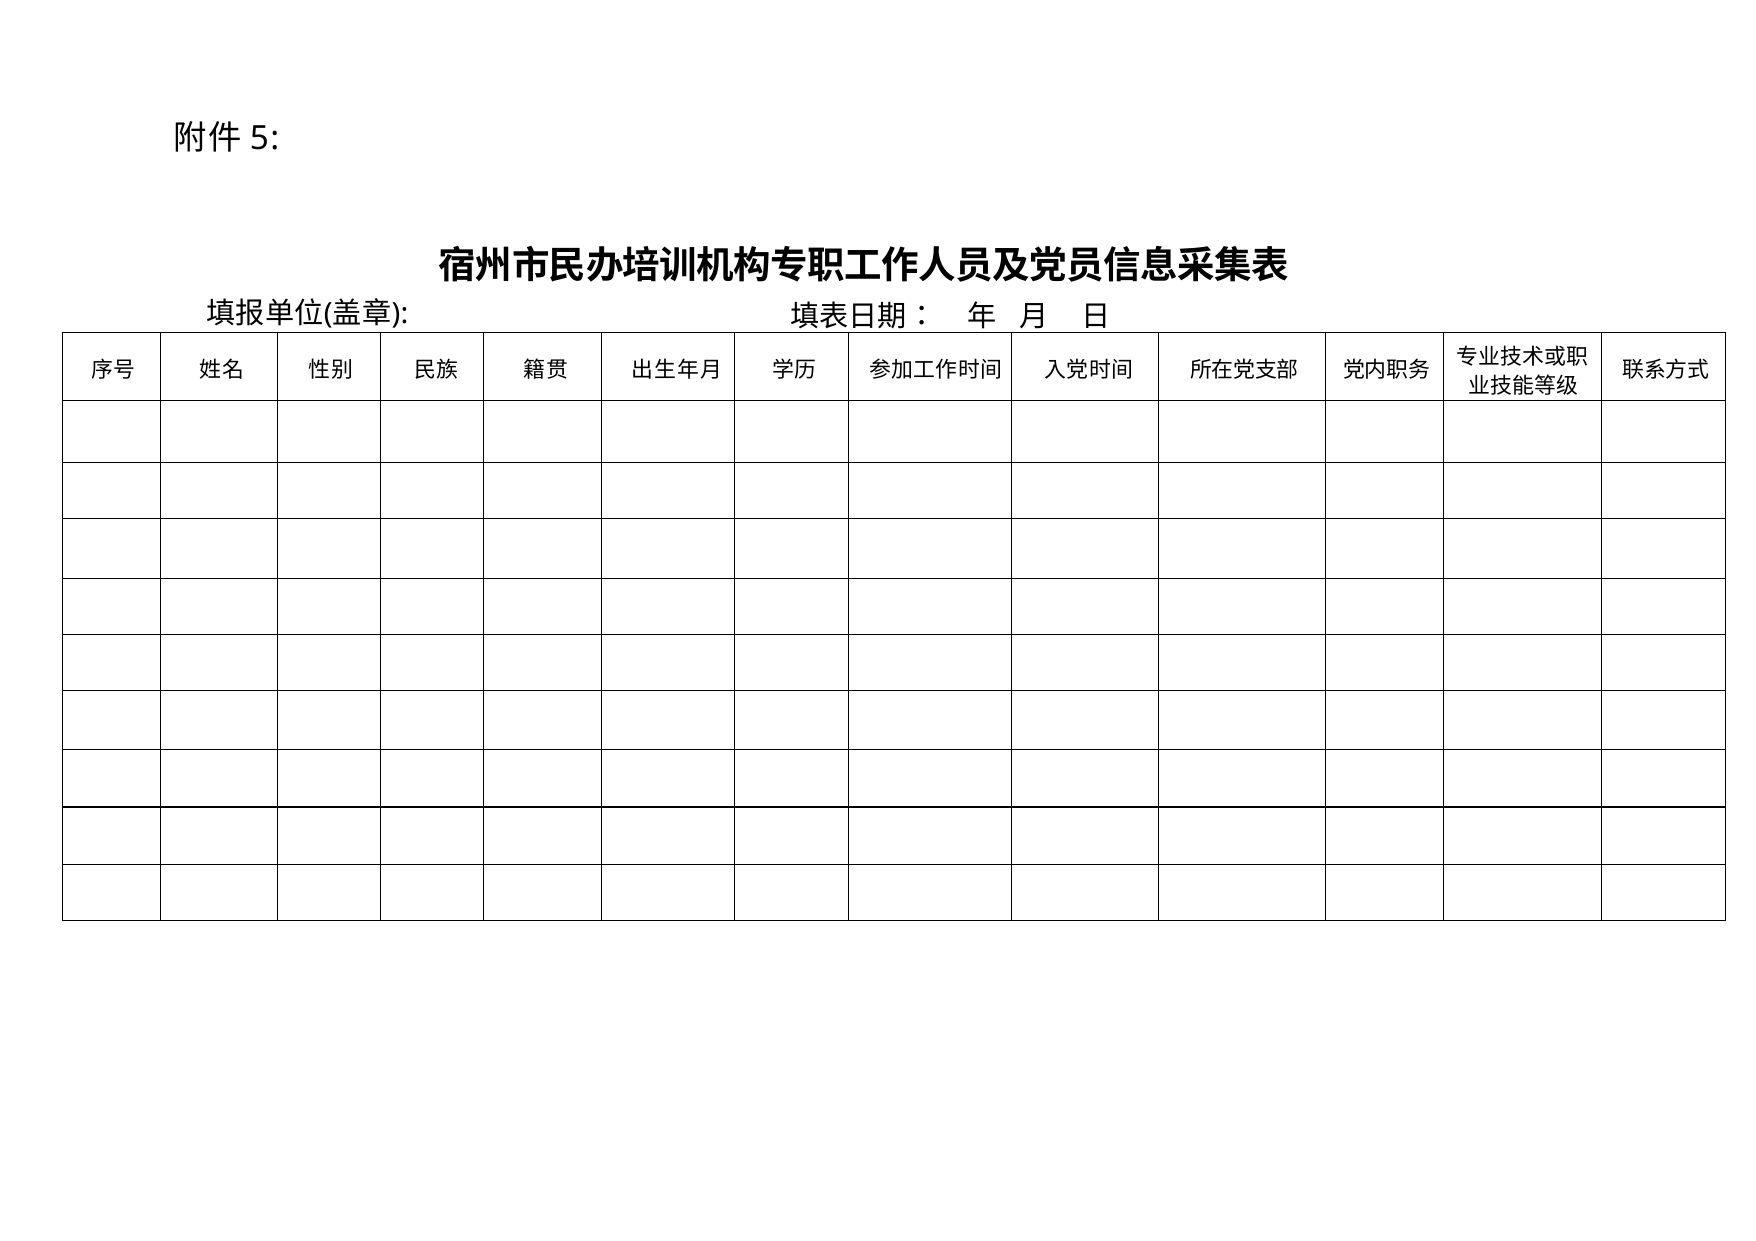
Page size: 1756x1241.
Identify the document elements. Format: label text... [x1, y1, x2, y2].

table_cell [278, 750, 380, 806]
table_cell [381, 750, 483, 806]
table_cell [484, 808, 601, 863]
table_header 学历 [735, 333, 848, 400]
table_cell [602, 865, 734, 920]
table_cell [1602, 635, 1725, 690]
table_cell [1012, 401, 1158, 462]
table_cell [1326, 463, 1443, 518]
table_cell [278, 808, 380, 863]
table_cell [63, 519, 160, 578]
table_cell [381, 579, 483, 634]
table_cell [1326, 750, 1443, 806]
table_cell [1326, 808, 1443, 863]
table_cell [602, 579, 734, 634]
table_cell [1602, 865, 1725, 920]
table_cell [602, 519, 734, 578]
table_cell [278, 865, 380, 920]
table_cell [1012, 463, 1158, 518]
table_cell [1159, 808, 1325, 863]
table_cell [381, 691, 483, 749]
table_cell [1326, 691, 1443, 749]
table_cell [278, 463, 380, 518]
table_cell [602, 808, 734, 863]
table_header 序号 [63, 333, 160, 400]
table_cell [849, 808, 1011, 863]
table_cell [1012, 579, 1158, 634]
table_cell [484, 519, 601, 578]
table_cell [849, 865, 1011, 920]
table_cell [484, 750, 601, 806]
table_header 入党时间 [1012, 333, 1158, 400]
table_cell [484, 401, 601, 462]
text 宿州市民办培训机构专职工作人员及党员信息采集表 [438, 241, 1727, 288]
table_cell [1159, 865, 1325, 920]
table_cell [735, 579, 848, 634]
table_cell [63, 579, 160, 634]
table_cell [1444, 635, 1601, 690]
table_cell [602, 463, 734, 518]
table_cell [381, 401, 483, 462]
table_cell [1159, 463, 1325, 518]
table_cell [1012, 691, 1158, 749]
table_cell [161, 579, 277, 634]
table_cell [278, 579, 380, 634]
table_cell [1602, 519, 1725, 578]
table_header 所在党支部 [1159, 333, 1325, 400]
table_cell [381, 635, 483, 690]
table_cell [161, 463, 277, 518]
table_cell [1444, 579, 1601, 634]
table_cell [1012, 635, 1158, 690]
table_cell [849, 635, 1011, 690]
table_cell [735, 519, 848, 578]
table_cell [381, 463, 483, 518]
table_cell [1326, 401, 1443, 462]
table_cell [1159, 401, 1325, 462]
table_cell [1326, 519, 1443, 578]
table_cell [735, 463, 848, 518]
table_cell [484, 691, 601, 749]
table_header 出生年月 [602, 333, 734, 400]
table_cell [1602, 691, 1725, 749]
table_cell [1602, 808, 1725, 863]
table_header 姓名 [161, 333, 277, 400]
table_cell [1012, 519, 1158, 578]
table_cell [161, 808, 277, 863]
table_cell [1159, 519, 1325, 578]
table_cell [63, 635, 160, 690]
table_cell [735, 401, 848, 462]
table_cell [63, 808, 160, 863]
table_cell [735, 750, 848, 806]
table_cell [1602, 750, 1725, 806]
table_cell [735, 808, 848, 863]
table_cell [1159, 691, 1325, 749]
table_cell [1159, 750, 1325, 806]
table_header 籍贯 [484, 333, 601, 400]
table_cell [602, 401, 734, 462]
table_cell [1602, 463, 1725, 518]
table_header 党内职务 [1326, 333, 1443, 400]
table_cell [849, 579, 1011, 634]
table_cell [1012, 750, 1158, 806]
table_cell [161, 865, 277, 920]
table_cell [735, 635, 848, 690]
table_cell [1159, 635, 1325, 690]
table_cell [161, 519, 277, 578]
table_cell [484, 865, 601, 920]
table_cell [1444, 808, 1601, 863]
table_cell [602, 635, 734, 690]
table_cell [849, 519, 1011, 578]
table_cell [278, 691, 380, 749]
table_cell [849, 401, 1011, 462]
table_cell [278, 519, 380, 578]
text 附件5: [63, 116, 1727, 157]
table_cell [161, 635, 277, 690]
table_header 参加工作时间 [849, 333, 1011, 400]
table_cell [1326, 635, 1443, 690]
table_cell [161, 750, 277, 806]
table_cell [161, 401, 277, 462]
table_cell [1444, 463, 1601, 518]
table_cell [381, 865, 483, 920]
table_cell [1444, 750, 1601, 806]
table_cell [63, 463, 160, 518]
table_cell [1012, 808, 1158, 863]
text 填报单位(盖章): 填表日期： 年 月 日 [206, 297, 1727, 332]
table_cell [381, 519, 483, 578]
table_cell [63, 865, 160, 920]
table_cell [602, 691, 734, 749]
table_cell [1602, 401, 1725, 462]
table_cell [735, 691, 848, 749]
table_cell [849, 463, 1011, 518]
table_cell [278, 401, 380, 462]
table_cell [602, 750, 734, 806]
table_cell [484, 635, 601, 690]
table_cell [161, 691, 277, 749]
table_cell [63, 750, 160, 806]
table_cell [849, 750, 1011, 806]
table_cell [735, 865, 848, 920]
table_cell [381, 808, 483, 863]
table_header 联系方式 [1602, 333, 1725, 400]
table_cell [1444, 865, 1601, 920]
table_cell [1326, 579, 1443, 634]
table_cell [849, 691, 1011, 749]
table_cell [278, 635, 380, 690]
table_header 专业技术或职 业技能等级 [1444, 333, 1601, 400]
table_cell [484, 579, 601, 634]
table_cell [1012, 865, 1158, 920]
table_cell [1444, 401, 1601, 462]
table_cell [1602, 579, 1725, 634]
table_header 民族 [381, 333, 483, 400]
table_cell [63, 691, 160, 749]
table_cell [1159, 579, 1325, 634]
table_cell [63, 401, 160, 462]
table_cell [1326, 865, 1443, 920]
table_cell [1444, 691, 1601, 749]
table_cell [1444, 519, 1601, 578]
table_header 性别 [278, 333, 380, 400]
table_cell [484, 463, 601, 518]
